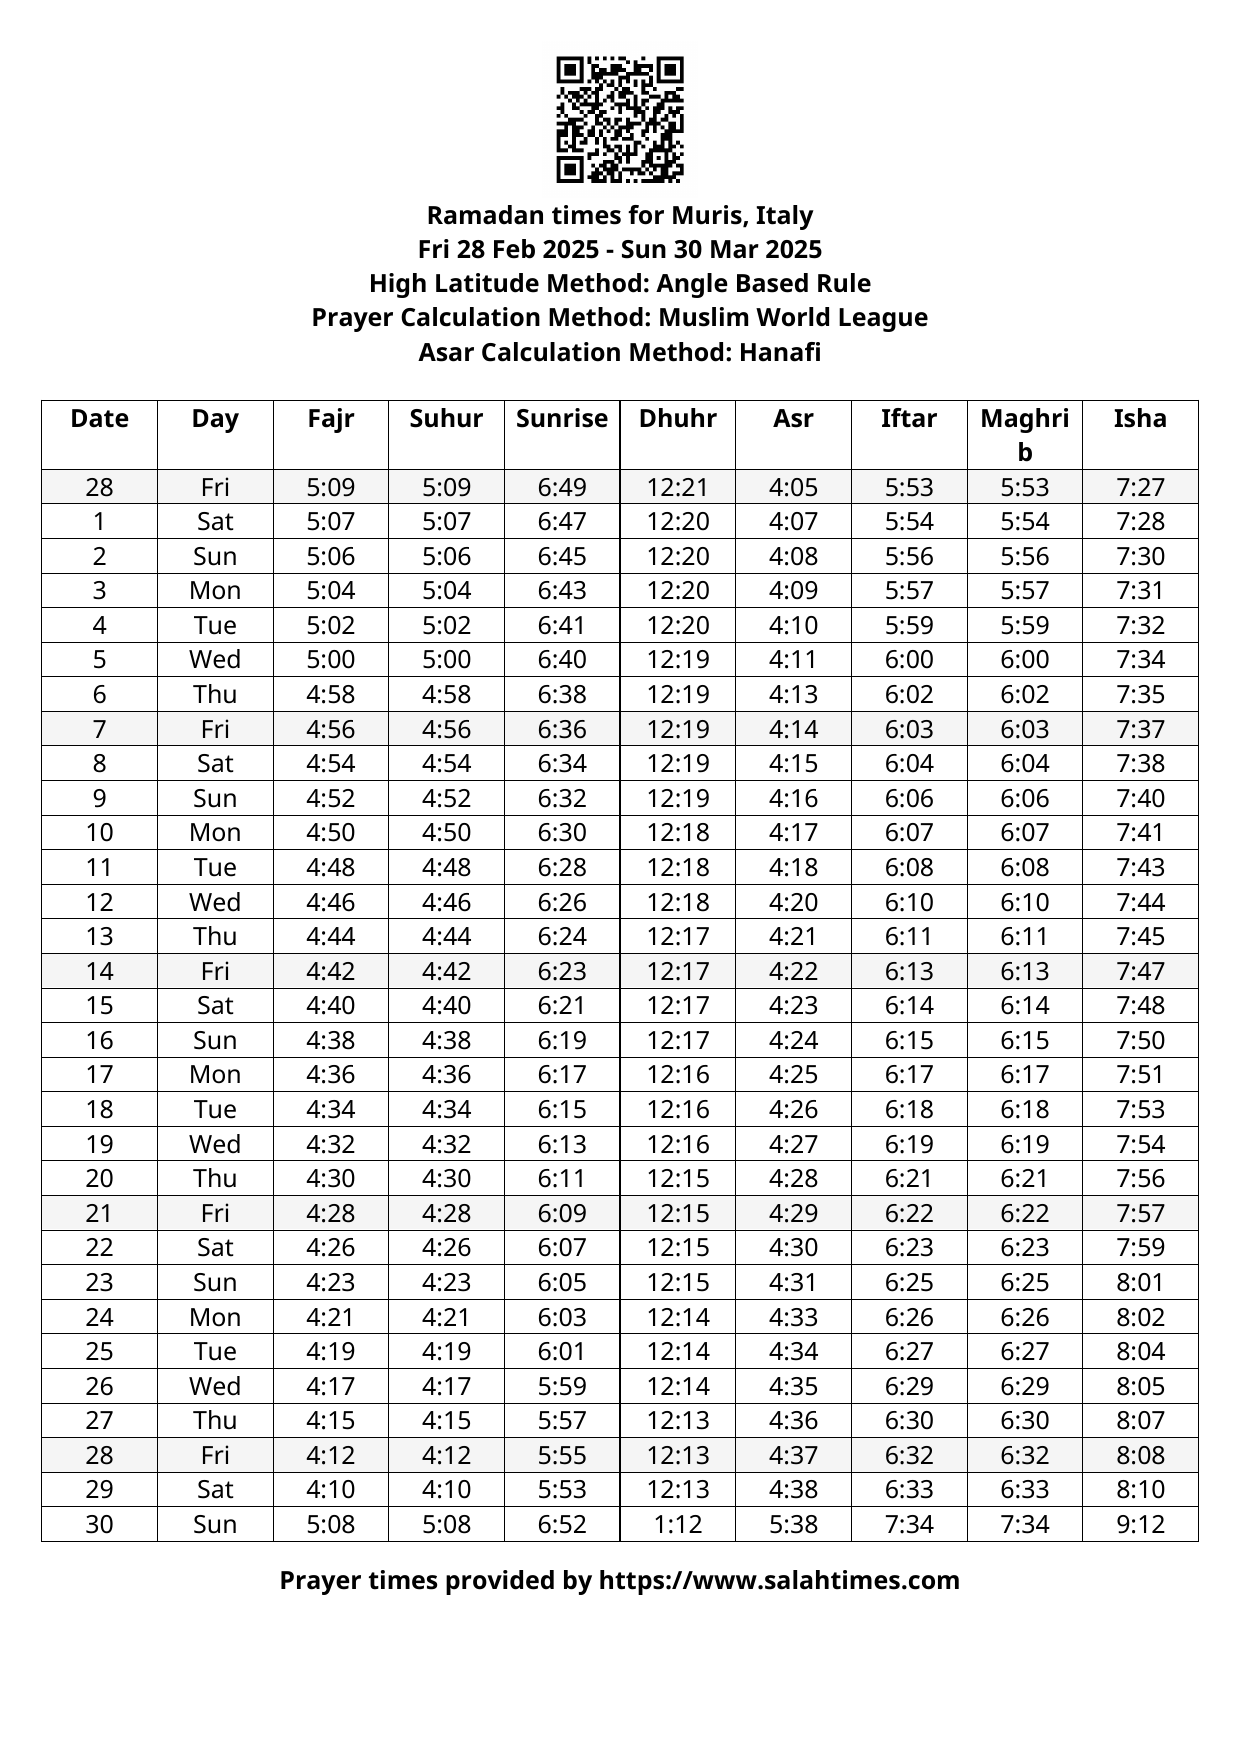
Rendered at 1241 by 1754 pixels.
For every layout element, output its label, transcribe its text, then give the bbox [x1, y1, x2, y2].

table_cell 12:15 [621, 1161, 735, 1195]
table_cell 6:18 [852, 1092, 967, 1126]
table_cell 5:06 [389, 539, 504, 572]
table_cell 6:29 [968, 1369, 1082, 1402]
table_cell 19 [42, 1127, 157, 1160]
table_cell 5:09 [389, 470, 504, 503]
table_cell 4:52 [274, 781, 388, 814]
table_cell 6:25 [852, 1265, 967, 1299]
table_cell Sun [158, 781, 273, 814]
table_cell Fri [158, 712, 273, 745]
table_cell 8:05 [1083, 1369, 1198, 1402]
table_cell 4:05 [736, 470, 851, 503]
table_cell 14 [42, 954, 157, 987]
table_cell 12:13 [621, 1438, 735, 1472]
table_cell 4:30 [736, 1231, 851, 1264]
table_cell 4:54 [274, 746, 388, 780]
table_cell 4:33 [736, 1300, 851, 1333]
table_cell 6:02 [968, 677, 1082, 711]
table_cell 4:14 [736, 712, 851, 745]
table_cell 12:16 [621, 1058, 735, 1091]
table_cell 6:07 [852, 816, 967, 849]
table_cell 6:08 [852, 850, 967, 884]
table_cell 26 [42, 1369, 157, 1402]
table_cell 4:11 [736, 643, 851, 676]
table_cell 6:23 [852, 1231, 967, 1264]
table_cell 4:50 [274, 816, 388, 849]
table_cell 6:07 [505, 1231, 619, 1264]
table_cell 18 [42, 1092, 157, 1126]
table_cell 7:54 [1083, 1127, 1198, 1160]
table_cell 28 [42, 470, 157, 503]
table_cell 12:19 [621, 746, 735, 780]
table_cell 11 [42, 850, 157, 884]
table_cell 4 [42, 608, 157, 642]
table_cell 6:08 [968, 850, 1082, 884]
table_cell 4:26 [736, 1092, 851, 1126]
table_cell 6:26 [852, 1300, 967, 1333]
table_cell 6:33 [968, 1473, 1082, 1506]
table_cell 4:50 [389, 816, 504, 849]
table_cell 12:15 [621, 1231, 735, 1264]
table_cell 4:26 [389, 1231, 504, 1264]
table_cell Tue [158, 850, 273, 884]
table_cell 6:19 [968, 1127, 1082, 1160]
table_cell Mon [158, 1300, 273, 1333]
table_cell 4:56 [274, 712, 388, 745]
table_cell 7:38 [1083, 746, 1198, 780]
table_cell 6:33 [852, 1473, 967, 1506]
table_cell 8 [42, 746, 157, 780]
table_cell 7:44 [1083, 885, 1198, 918]
table_cell 6 [42, 677, 157, 711]
table_cell Mon [158, 574, 273, 607]
table_cell 12:17 [621, 919, 735, 953]
table_cell 6:30 [968, 1404, 1082, 1437]
table_cell 6:43 [505, 574, 619, 607]
table_cell 4:48 [274, 850, 388, 884]
table_cell 4:28 [274, 1196, 388, 1229]
table_cell 4:28 [389, 1196, 504, 1229]
table_cell 4:24 [736, 1023, 851, 1057]
table_cell 6:15 [852, 1023, 967, 1057]
table_cell 7:40 [1083, 781, 1198, 814]
table_cell 7:30 [1083, 539, 1198, 572]
table_cell Sun [158, 1507, 273, 1541]
table_cell 7:56 [1083, 1161, 1198, 1195]
table_cell 4:15 [274, 1404, 388, 1437]
table_cell 6:19 [852, 1127, 967, 1160]
table_cell 7:48 [1083, 989, 1198, 1022]
table_cell 4:42 [389, 954, 504, 987]
table_cell Mon [158, 816, 273, 849]
table_cell 6:13 [852, 954, 967, 987]
table_header Asr [736, 401, 851, 469]
table_cell 7 [42, 712, 157, 745]
table_cell 12:19 [621, 712, 735, 745]
table_cell 4:20 [736, 885, 851, 918]
table_cell 6:11 [505, 1161, 619, 1195]
table_cell Sat [158, 746, 273, 780]
table_cell 8:02 [1083, 1300, 1198, 1333]
table_cell 4:28 [736, 1161, 851, 1195]
table_cell 4:58 [274, 677, 388, 711]
table_cell 12:18 [621, 816, 735, 849]
table_cell 3 [42, 574, 157, 607]
table_cell 12:20 [621, 574, 735, 607]
table_cell 4:46 [274, 885, 388, 918]
table_cell 4:17 [736, 816, 851, 849]
table_cell 4:17 [274, 1369, 388, 1402]
table_cell 4:36 [389, 1058, 504, 1091]
table_cell 4:12 [389, 1438, 504, 1472]
table_cell 12:20 [621, 608, 735, 642]
table_cell 6:32 [852, 1438, 967, 1472]
table_cell 8:08 [1083, 1438, 1198, 1472]
table_cell Wed [158, 885, 273, 918]
table_header Sunrise [505, 401, 619, 469]
table_cell 4:16 [736, 781, 851, 814]
table_cell 5:08 [389, 1507, 504, 1541]
table_cell 4:23 [274, 1265, 388, 1299]
table_cell 4:27 [736, 1127, 851, 1160]
table_cell 4:42 [274, 954, 388, 987]
table_cell 6:00 [968, 643, 1082, 676]
table_cell 12:19 [621, 677, 735, 711]
table_cell 8:04 [1083, 1334, 1198, 1368]
table_cell 4:23 [736, 989, 851, 1022]
table_cell 5:59 [852, 608, 967, 642]
table_cell 6:06 [852, 781, 967, 814]
table_cell 30 [42, 1507, 157, 1541]
table_cell 4:32 [274, 1127, 388, 1160]
table_cell 4:48 [389, 850, 504, 884]
table_cell 4:52 [389, 781, 504, 814]
table_cell 6:11 [968, 919, 1082, 953]
table_cell 6:06 [968, 781, 1082, 814]
table_cell Wed [158, 1369, 273, 1402]
table_cell 4:08 [736, 539, 851, 572]
table_cell 6:26 [968, 1300, 1082, 1333]
table_cell 6:03 [968, 712, 1082, 745]
table_cell 5:04 [274, 574, 388, 607]
table_cell 4:34 [389, 1092, 504, 1126]
table_cell 6:21 [505, 989, 619, 1022]
table_cell 12:15 [621, 1196, 735, 1229]
table_cell 7:27 [1083, 470, 1198, 503]
table_cell 6:02 [852, 677, 967, 711]
table_cell 12:13 [621, 1473, 735, 1506]
table_cell 1 [42, 504, 157, 538]
table_cell 6:32 [968, 1438, 1082, 1472]
table_cell 5:53 [505, 1473, 619, 1506]
table_cell 10 [42, 816, 157, 849]
table_cell 6:17 [852, 1058, 967, 1091]
table_cell 6:23 [505, 954, 619, 987]
table_cell 12:19 [621, 643, 735, 676]
table_cell Fri [158, 954, 273, 987]
table_cell 24 [42, 1300, 157, 1333]
table_cell 7:51 [1083, 1058, 1198, 1091]
table_cell Wed [158, 643, 273, 676]
table_cell 4:07 [736, 504, 851, 538]
table_cell 12 [42, 885, 157, 918]
table_cell Thu [158, 677, 273, 711]
table_cell 4:34 [736, 1334, 851, 1368]
table_cell 6:38 [505, 677, 619, 711]
table_cell 6:21 [852, 1161, 967, 1195]
table_cell 5:07 [389, 504, 504, 538]
table_cell Sun [158, 1023, 273, 1057]
table_cell 12:17 [621, 1023, 735, 1057]
table_cell 4:36 [736, 1404, 851, 1437]
table_header Fajr [274, 401, 388, 469]
table_cell 2 [42, 539, 157, 572]
table_cell 16 [42, 1023, 157, 1057]
table_cell Fri [158, 1196, 273, 1229]
table_cell 7:47 [1083, 954, 1198, 987]
table_cell 12:20 [621, 504, 735, 538]
table_cell 5:00 [389, 643, 504, 676]
table_cell 6:15 [968, 1023, 1082, 1057]
table_cell 4:21 [389, 1300, 504, 1333]
table_cell 12:20 [621, 539, 735, 572]
table_cell 15 [42, 989, 157, 1022]
text Prayer times provided by https://www.salahtimes.com [42, 1563, 1198, 1597]
table_cell 4:17 [389, 1369, 504, 1402]
table_header Iftar [852, 401, 967, 469]
table_cell 25 [42, 1334, 157, 1368]
table_cell 4:30 [389, 1161, 504, 1195]
table_cell Thu [158, 919, 273, 953]
table_cell 7:41 [1083, 816, 1198, 849]
table_cell 4:44 [274, 919, 388, 953]
table_cell 17 [42, 1058, 157, 1091]
table_cell 8:10 [1083, 1473, 1198, 1506]
table_cell 7:34 [968, 1507, 1082, 1541]
table_cell 6:34 [505, 746, 619, 780]
table_header Dhuhr [621, 401, 735, 469]
table_cell 4:12 [274, 1438, 388, 1472]
table_cell 4:26 [274, 1231, 388, 1264]
table_cell 6:30 [505, 816, 619, 849]
table_cell 12:19 [621, 781, 735, 814]
table_header Date [42, 401, 157, 469]
table_cell 5:06 [274, 539, 388, 572]
table_cell 4:13 [736, 677, 851, 711]
table_cell 6:14 [852, 989, 967, 1022]
table_cell 12:17 [621, 989, 735, 1022]
table_cell 6:04 [852, 746, 967, 780]
table_cell 4:58 [389, 677, 504, 711]
table_cell 5:02 [389, 608, 504, 642]
table_cell 4:18 [736, 850, 851, 884]
table_cell 27 [42, 1404, 157, 1437]
table_cell 4:44 [389, 919, 504, 953]
table_cell 4:54 [389, 746, 504, 780]
table_cell 6:00 [852, 643, 967, 676]
table_cell 4:34 [274, 1092, 388, 1126]
table_cell 13 [42, 919, 157, 953]
table_cell 4:29 [736, 1196, 851, 1229]
table_cell 12:21 [621, 470, 735, 503]
table_cell 4:19 [389, 1334, 504, 1368]
table_cell 29 [42, 1473, 157, 1506]
text Asar Calculation Method: Hanafi [42, 334, 1198, 368]
table_cell 7:28 [1083, 504, 1198, 538]
table_cell 4:10 [736, 608, 851, 642]
table_cell 7:32 [1083, 608, 1198, 642]
table_cell 12:16 [621, 1127, 735, 1160]
table_cell 4:38 [736, 1473, 851, 1506]
table_cell 5:56 [852, 539, 967, 572]
text Ramadan times for Muris, Italy [42, 198, 1198, 232]
table_cell Tue [158, 608, 273, 642]
table_cell 6:13 [505, 1127, 619, 1160]
table_cell 12:13 [621, 1404, 735, 1437]
table_cell 5:55 [505, 1438, 619, 1472]
table_cell Tue [158, 1092, 273, 1126]
table_cell 6:25 [968, 1265, 1082, 1299]
table_cell 4:15 [389, 1404, 504, 1437]
table_cell 6:10 [852, 885, 967, 918]
table_cell 7:50 [1083, 1023, 1198, 1057]
table_cell 4:23 [389, 1265, 504, 1299]
table_cell 4:21 [736, 919, 851, 953]
table_header Maghrib [968, 401, 1082, 469]
table_cell 20 [42, 1161, 157, 1195]
table_cell Thu [158, 1404, 273, 1437]
table_cell 4:38 [389, 1023, 504, 1057]
table_cell 6:49 [505, 470, 619, 503]
table_cell 9 [42, 781, 157, 814]
table_cell 6:17 [505, 1058, 619, 1091]
table_cell 12:14 [621, 1334, 735, 1368]
table_header Suhur [389, 401, 504, 469]
text Prayer Calculation Method: Muslim World League [42, 300, 1198, 334]
table_cell 21 [42, 1196, 157, 1229]
table_cell 5 [42, 643, 157, 676]
table_cell 6:40 [505, 643, 619, 676]
table_cell 5:54 [852, 504, 967, 538]
table_cell 4:22 [736, 954, 851, 987]
table_cell 7:35 [1083, 677, 1198, 711]
table_cell 22 [42, 1231, 157, 1264]
table_cell 4:36 [274, 1058, 388, 1091]
table_cell 28 [42, 1438, 157, 1472]
table_cell 7:43 [1083, 850, 1198, 884]
table_cell Sun [158, 539, 273, 572]
table_cell 12:18 [621, 885, 735, 918]
table_cell Mon [158, 1058, 273, 1091]
table_cell 5:07 [274, 504, 388, 538]
table_cell 6:14 [968, 989, 1082, 1022]
table_cell 12:14 [621, 1300, 735, 1333]
table_cell 5:56 [968, 539, 1082, 572]
table_cell 6:04 [968, 746, 1082, 780]
table_cell 9:12 [1083, 1507, 1198, 1541]
table_cell 7:34 [1083, 643, 1198, 676]
table_cell 8:07 [1083, 1404, 1198, 1437]
table_cell 6:27 [852, 1334, 967, 1368]
table_cell 5:57 [505, 1404, 619, 1437]
table_cell 6:41 [505, 608, 619, 642]
table_cell Sat [158, 989, 273, 1022]
table_cell 5:02 [274, 608, 388, 642]
table_cell 4:10 [389, 1473, 504, 1506]
text High Latitude Method: Angle Based Rule [42, 266, 1198, 300]
table_cell Wed [158, 1127, 273, 1160]
table_cell 1:12 [621, 1507, 735, 1541]
table_cell Sat [158, 1473, 273, 1506]
table_cell 6:05 [505, 1265, 619, 1299]
table_cell 12:15 [621, 1265, 735, 1299]
table_header Isha [1083, 401, 1198, 469]
table_cell 5:54 [968, 504, 1082, 538]
table_cell 6:28 [505, 850, 619, 884]
table_cell 12:14 [621, 1369, 735, 1402]
table_cell 5:09 [274, 470, 388, 503]
table_cell 5:59 [968, 608, 1082, 642]
table_cell 4:21 [274, 1300, 388, 1333]
table_cell 4:40 [389, 989, 504, 1022]
table_cell 6:23 [968, 1231, 1082, 1264]
table_cell 6:18 [968, 1092, 1082, 1126]
table_cell 5:59 [505, 1369, 619, 1402]
table_cell 6:10 [968, 885, 1082, 918]
table_cell 6:45 [505, 539, 619, 572]
table_cell 4:32 [389, 1127, 504, 1160]
table_cell Sun [158, 1265, 273, 1299]
table_cell 6:47 [505, 504, 619, 538]
table_cell 4:56 [389, 712, 504, 745]
table_cell 4:15 [736, 746, 851, 780]
table_cell 6:29 [852, 1369, 967, 1402]
table_cell 6:15 [505, 1092, 619, 1126]
table_cell Thu [158, 1161, 273, 1195]
table_cell 6:01 [505, 1334, 619, 1368]
table_cell 23 [42, 1265, 157, 1299]
table_cell Sat [158, 504, 273, 538]
table_cell Fri [158, 1438, 273, 1472]
table_cell 7:37 [1083, 712, 1198, 745]
table_cell 7:31 [1083, 574, 1198, 607]
table_cell 4:10 [274, 1473, 388, 1506]
table_cell 7:57 [1083, 1196, 1198, 1229]
table_cell 5:04 [389, 574, 504, 607]
table_cell 6:22 [968, 1196, 1082, 1229]
table_cell 7:59 [1083, 1231, 1198, 1264]
table_cell 6:22 [852, 1196, 967, 1229]
table_cell 6:09 [505, 1196, 619, 1229]
table_cell Sat [158, 1231, 273, 1264]
table_cell 5:57 [968, 574, 1082, 607]
table_cell 4:40 [274, 989, 388, 1022]
table_cell 4:38 [274, 1023, 388, 1057]
table_cell 5:38 [736, 1507, 851, 1541]
table_cell 4:09 [736, 574, 851, 607]
table_cell 6:07 [968, 816, 1082, 849]
table_cell Fri [158, 470, 273, 503]
table_cell 6:27 [968, 1334, 1082, 1368]
table_cell 6:11 [852, 919, 967, 953]
table_cell 6:32 [505, 781, 619, 814]
text Fri 28 Feb 2025 - Sun 30 Mar 2025 [42, 232, 1198, 266]
table_cell 5:53 [968, 470, 1082, 503]
table_cell 6:36 [505, 712, 619, 745]
table_cell 6:03 [852, 712, 967, 745]
table_header Day [158, 401, 273, 469]
table_cell 7:34 [852, 1507, 967, 1541]
table_cell 4:37 [736, 1438, 851, 1472]
table_cell 6:52 [505, 1507, 619, 1541]
table_cell 6:19 [505, 1023, 619, 1057]
table_cell 6:24 [505, 919, 619, 953]
table_cell 4:25 [736, 1058, 851, 1091]
table_cell 4:31 [736, 1265, 851, 1299]
table_cell 6:03 [505, 1300, 619, 1333]
picture [542, 41, 699, 198]
table_cell 8:01 [1083, 1265, 1198, 1299]
table_cell 6:13 [968, 954, 1082, 987]
table_cell 7:45 [1083, 919, 1198, 953]
table_cell 5:08 [274, 1507, 388, 1541]
table_cell 12:17 [621, 954, 735, 987]
table_cell 6:30 [852, 1404, 967, 1437]
table_cell 6:26 [505, 885, 619, 918]
table_cell 5:00 [274, 643, 388, 676]
table_cell 5:57 [852, 574, 967, 607]
table_cell 4:35 [736, 1369, 851, 1402]
table_cell 4:19 [274, 1334, 388, 1368]
table_cell 12:18 [621, 850, 735, 884]
table_cell 4:30 [274, 1161, 388, 1195]
table_cell 12:16 [621, 1092, 735, 1126]
table_cell 4:46 [389, 885, 504, 918]
table_cell 6:17 [968, 1058, 1082, 1091]
table_cell Tue [158, 1334, 273, 1368]
table_cell 6:21 [968, 1161, 1082, 1195]
table_cell 7:53 [1083, 1092, 1198, 1126]
table_cell 5:53 [852, 470, 967, 503]
